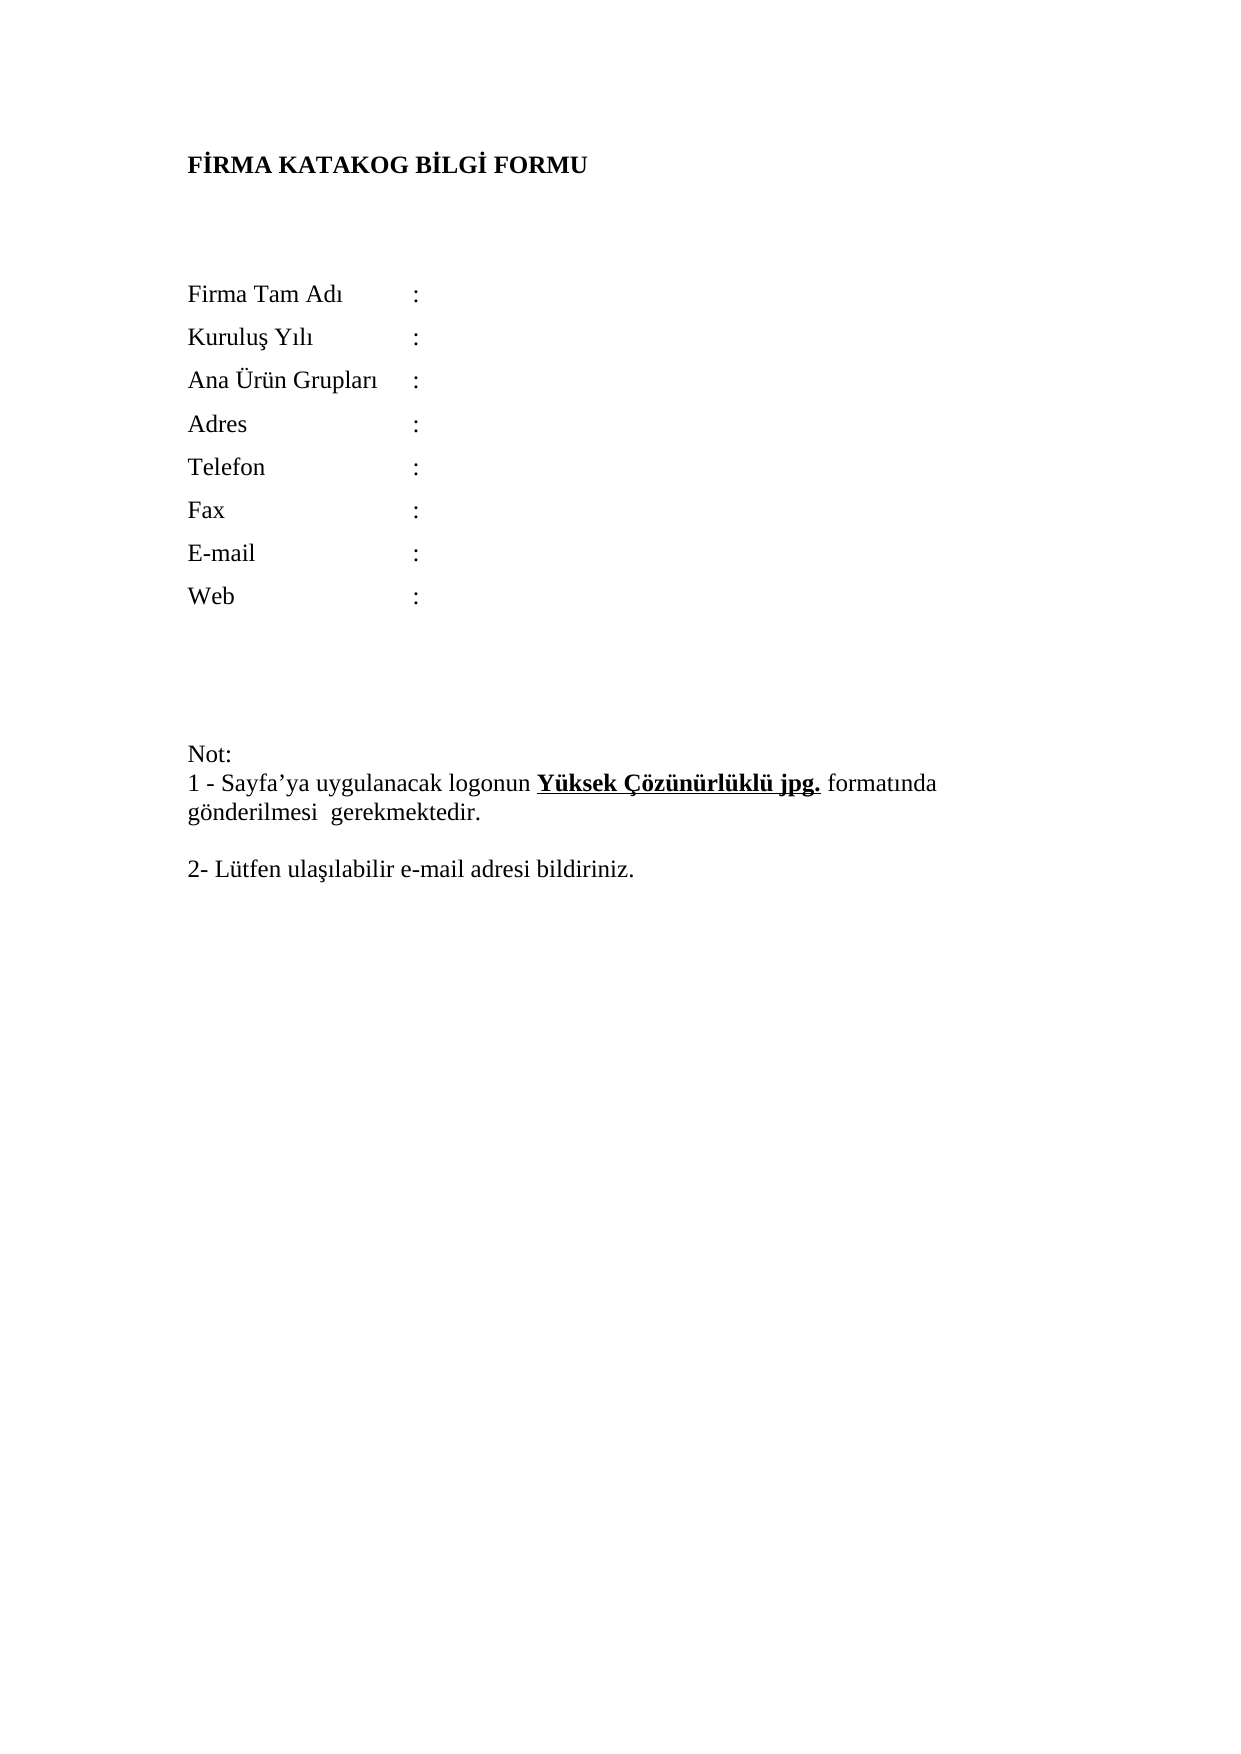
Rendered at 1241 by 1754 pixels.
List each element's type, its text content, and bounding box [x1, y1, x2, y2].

text Not: [187, 739, 1053, 768]
text 2- Lütfen ulaşılabilir e-mail adresi bildiriniz. [187, 854, 1053, 883]
text 1 - Sayfa’ya uygulanacak logonun Yüksek Çözünürlüklü jpg. formatında gönderilmesi gerekmektedir. [187, 768, 1053, 826]
text Adres : [187, 409, 1053, 437]
text Web : [187, 581, 1053, 610]
text Ana Ürün Grupları : [187, 366, 1053, 394]
text E-mail : [187, 538, 1053, 567]
text Kuruluş Yılı : [187, 322, 1053, 351]
text Fax : [187, 495, 1053, 524]
text FİRMA KATAKOG BİLGİ FORMU [187, 150, 1053, 179]
text Telefon : [187, 452, 1053, 481]
text Firma Tam Adı : [187, 279, 1053, 308]
